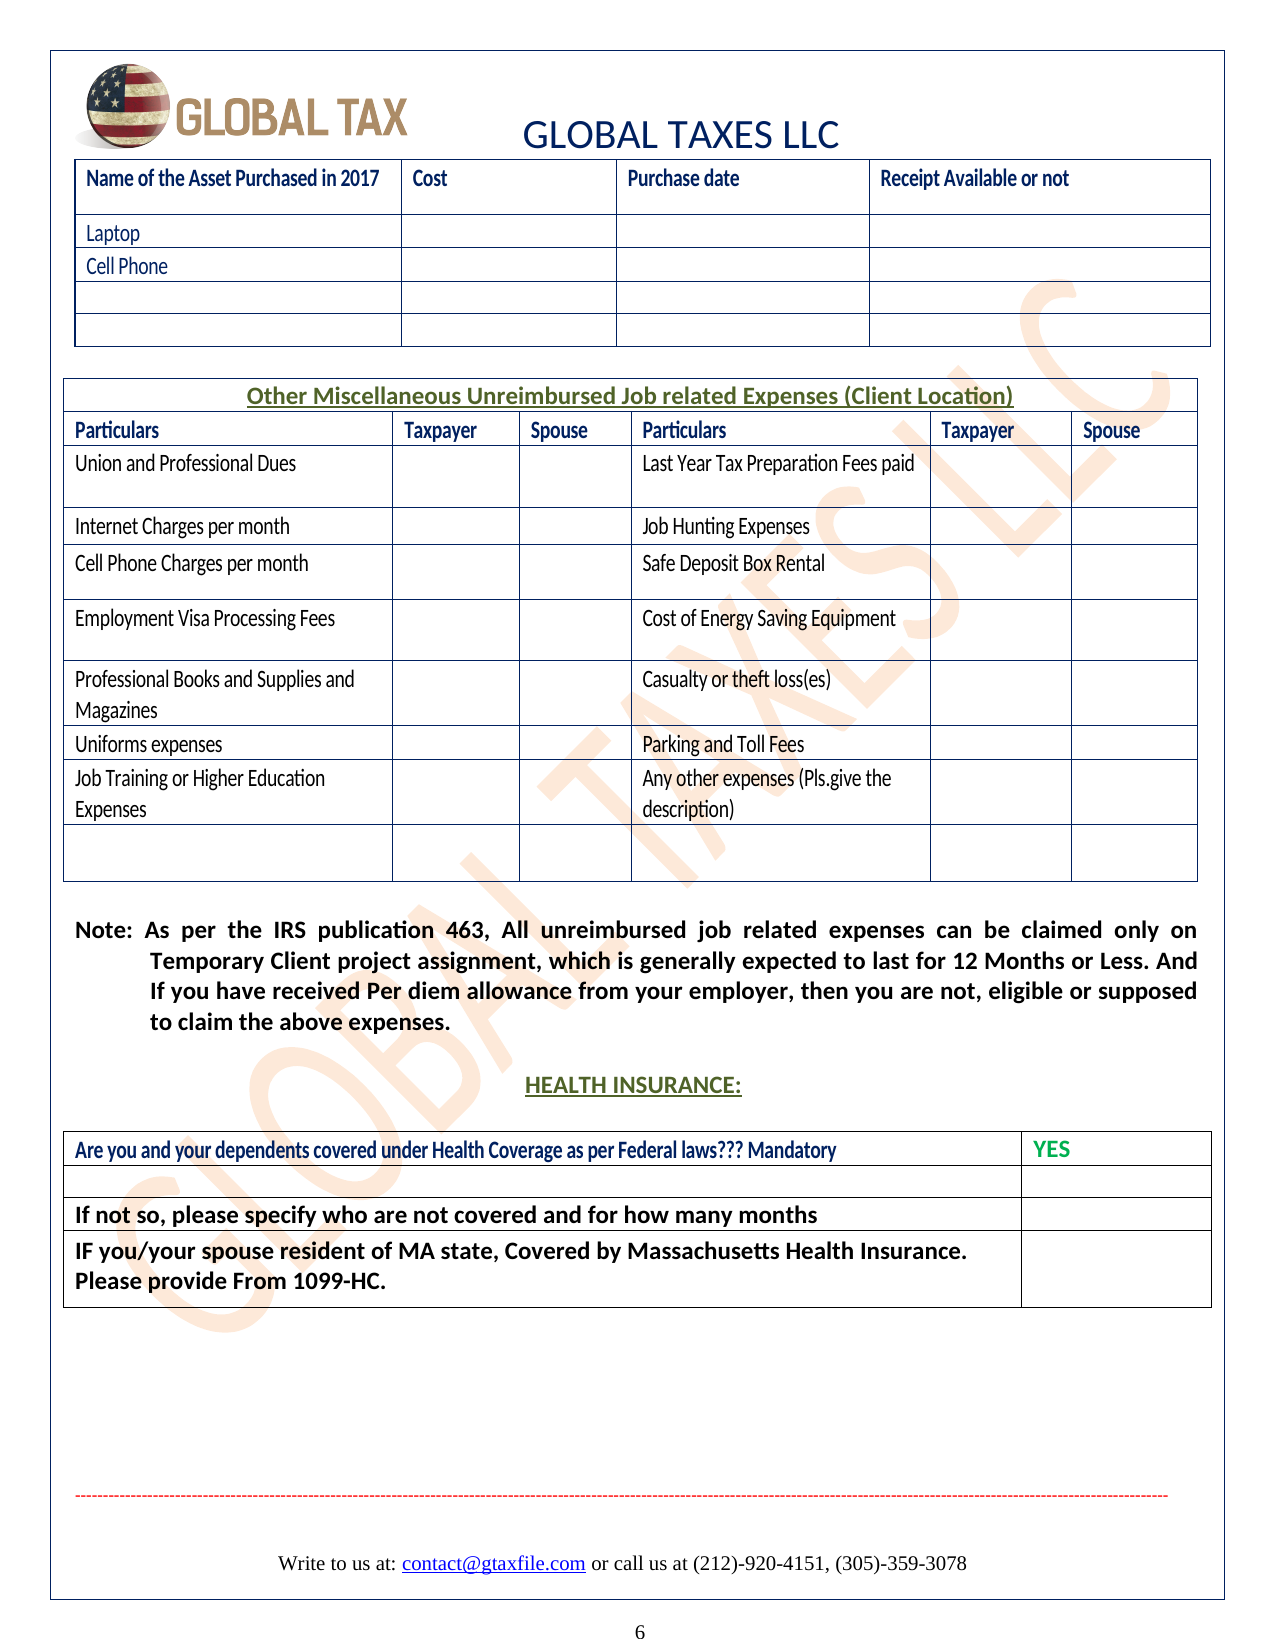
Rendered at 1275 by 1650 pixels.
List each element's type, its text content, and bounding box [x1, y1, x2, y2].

table_cell Parking and Toll Fees [632, 726, 930, 758]
table_cell Last Year Tax Preparation Fees paid [632, 446, 930, 507]
table_cell If not so, please specify who are not covered and for how many months [64, 1198, 1021, 1229]
table_cell [520, 825, 631, 881]
table_cell Employment Visa Processing Fees [64, 600, 392, 659]
table_cell Taxpayer [393, 412, 519, 444]
table_cell [520, 600, 631, 659]
table_cell [1072, 508, 1197, 544]
table_cell [402, 282, 616, 313]
table_header Are you and your dependents covered under Health Coverage as per Federal laws??? Mandatory [64, 1132, 1021, 1164]
table_cell Taxpayer [931, 412, 1071, 444]
table_cell [402, 314, 616, 346]
table_cell Cost of Energy Saving Equipment [632, 600, 930, 659]
table_cell Job Hunting Expenses [632, 508, 930, 544]
table_cell [617, 215, 869, 247]
table_header Other Miscellaneous Unreimbursed Job related Expenses (Client Location) [64, 379, 1197, 411]
table_cell [1072, 446, 1197, 507]
table_cell [393, 508, 519, 544]
table_cell [1072, 726, 1197, 758]
table_cell Safe Deposit Box Rental [632, 545, 930, 599]
table_cell Spouse [520, 412, 631, 444]
table_cell [1072, 661, 1197, 725]
table_cell [931, 825, 1071, 881]
table_cell [1022, 1231, 1211, 1307]
table_cell Particulars [64, 412, 392, 444]
table_header Receipt Available or not [870, 160, 1210, 213]
table_cell [520, 545, 631, 599]
table_cell [632, 825, 930, 881]
table_cell Union and Professional Dues [64, 446, 392, 507]
table_cell [617, 314, 869, 346]
text Note: As per the IRS publication 463, All unreimbursed job related expenses can be claimed only on Temporary Client project assignment, which is generally expected to last for 12 Months or Less. And If you have received Per diem allowance from your employer, then you are not, eligible or supposed to claim the above expenses. [75, 914, 1200, 1037]
table_cell [1022, 1198, 1211, 1229]
table_cell [931, 545, 1071, 599]
table_cell [393, 726, 519, 758]
table_cell Internet Charges per month [64, 508, 392, 544]
table_cell Casualty or theft loss(es) [632, 661, 930, 725]
table_cell [393, 600, 519, 659]
table_cell [520, 726, 631, 758]
table_cell Spouse [1072, 412, 1197, 444]
table_cell Uniforms expenses [64, 726, 392, 758]
table_cell [931, 760, 1071, 824]
table_cell [931, 726, 1071, 758]
table_cell Professional Books and Supplies and Magazines [64, 661, 392, 725]
table_cell [76, 282, 401, 313]
table_cell [870, 248, 1210, 281]
table_cell [1072, 600, 1197, 659]
table_cell [402, 248, 616, 281]
table_cell [520, 508, 631, 544]
table_cell [931, 508, 1071, 544]
table_cell [931, 446, 1071, 507]
table_cell [520, 760, 631, 824]
picture [75, 63, 408, 149]
table_cell Any other expenses (Pls.give the description) [632, 760, 930, 824]
table_cell [1072, 825, 1197, 881]
table_cell Particulars [632, 412, 930, 444]
table_cell [402, 215, 616, 247]
table_cell [931, 600, 1071, 659]
table_cell IF you/your spouse resident of MA state, Covered by Massachusetts Health Insurance. Please provide From 1099-HC. [64, 1231, 1021, 1307]
table_cell [617, 248, 869, 281]
table_cell [393, 825, 519, 881]
table_cell [870, 215, 1210, 247]
table_cell [64, 1166, 1021, 1197]
table_cell [393, 760, 519, 824]
table_cell [1072, 760, 1197, 824]
table_cell [64, 825, 392, 881]
table_cell Job Training or Higher Education Expenses [64, 760, 392, 824]
table_cell [870, 282, 1210, 313]
table_header YES [1022, 1132, 1211, 1164]
table_cell [520, 446, 631, 507]
table_header Name of the Asset Purchased in 2017 [76, 160, 401, 213]
table_cell [76, 314, 401, 346]
table_header Purchase date [617, 160, 869, 213]
table_cell Laptop [76, 215, 401, 247]
table_cell [1022, 1166, 1211, 1197]
text HEALTH INSURANCE: [450, 1069, 1200, 1099]
table_cell Cell Phone [76, 248, 401, 281]
table_cell [931, 661, 1071, 725]
table_cell [520, 661, 631, 725]
table_header Cost [402, 160, 616, 213]
table_cell [393, 661, 519, 725]
table_cell [393, 545, 519, 599]
table_cell [1072, 545, 1197, 599]
table_cell [617, 282, 869, 313]
table_cell [393, 446, 519, 507]
table_cell Cell Phone Charges per month [64, 545, 392, 599]
table_cell [870, 314, 1210, 346]
